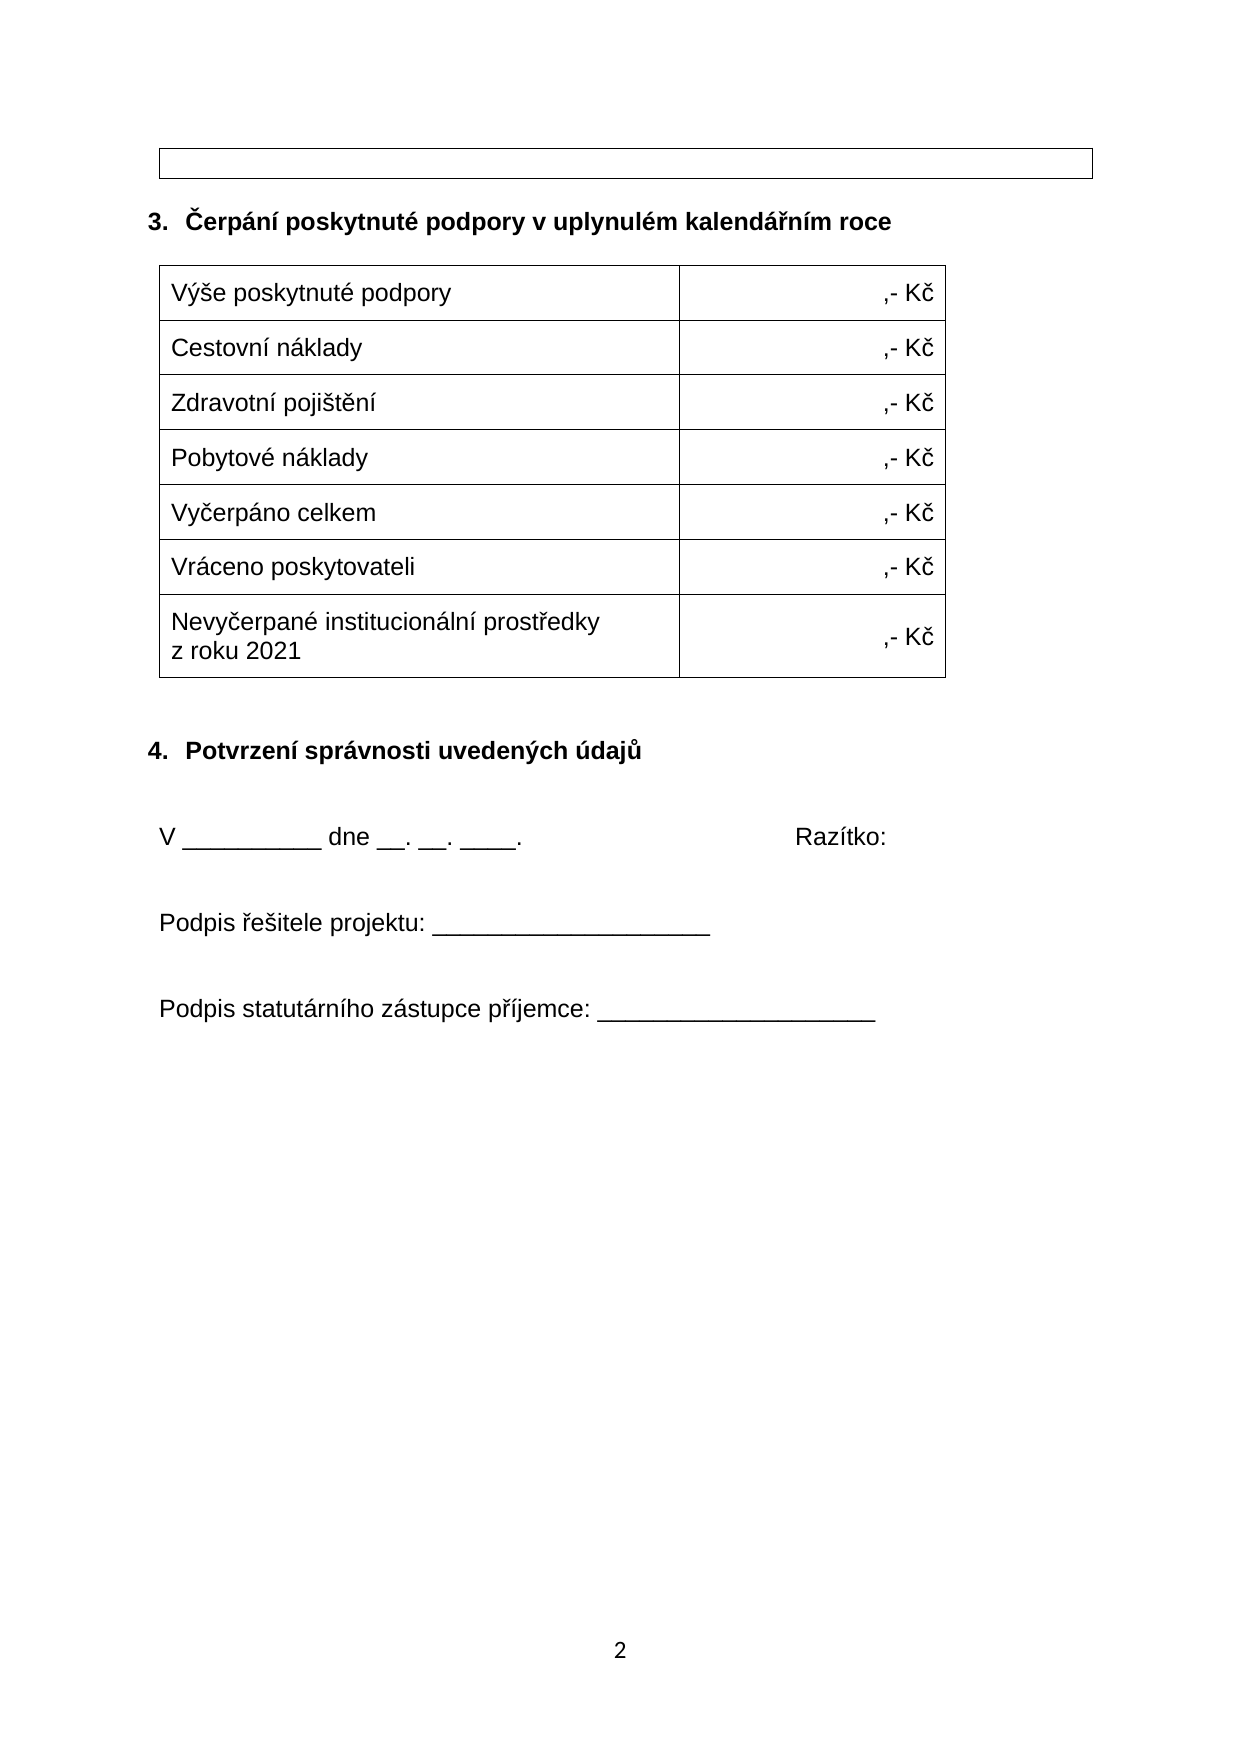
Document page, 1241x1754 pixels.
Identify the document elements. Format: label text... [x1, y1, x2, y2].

table_cell ,- Kč [680, 485, 945, 539]
table_cell Pobytové náklady [160, 430, 679, 484]
table_header ,- Kč [680, 266, 945, 319]
table_cell Cestovní náklady [160, 321, 679, 374]
list Čerpání poskytnuté podpory v uplynulém kalendářním roce [148, 207, 1092, 236]
table_cell Nevyčerpané institucionální prostředky z roku 2021 [160, 595, 679, 677]
table_cell Podpis řešitele projektu: ____________________ Podpis statutárního zástupce příjemce: ____________________ [148, 851, 1092, 1023]
table_cell ,- Kč [680, 375, 945, 429]
table_header V __________ dne __. __. ____. [148, 822, 784, 851]
table_cell Vyčerpáno celkem [160, 485, 679, 539]
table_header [160, 149, 1092, 177]
list Potvrzení správnosti uvedených údajů [148, 736, 1092, 764]
table_header Výše poskytnuté podpory [160, 266, 679, 319]
table_cell Vráceno poskytovateli [160, 540, 679, 593]
table_cell ,- Kč [680, 321, 945, 374]
table_header Razítko: [784, 822, 1092, 851]
table_cell ,- Kč [680, 540, 945, 593]
table_cell ,- Kč [680, 595, 945, 677]
table_cell Zdravotní pojištění [160, 375, 679, 429]
table_cell ,- Kč [680, 430, 945, 484]
